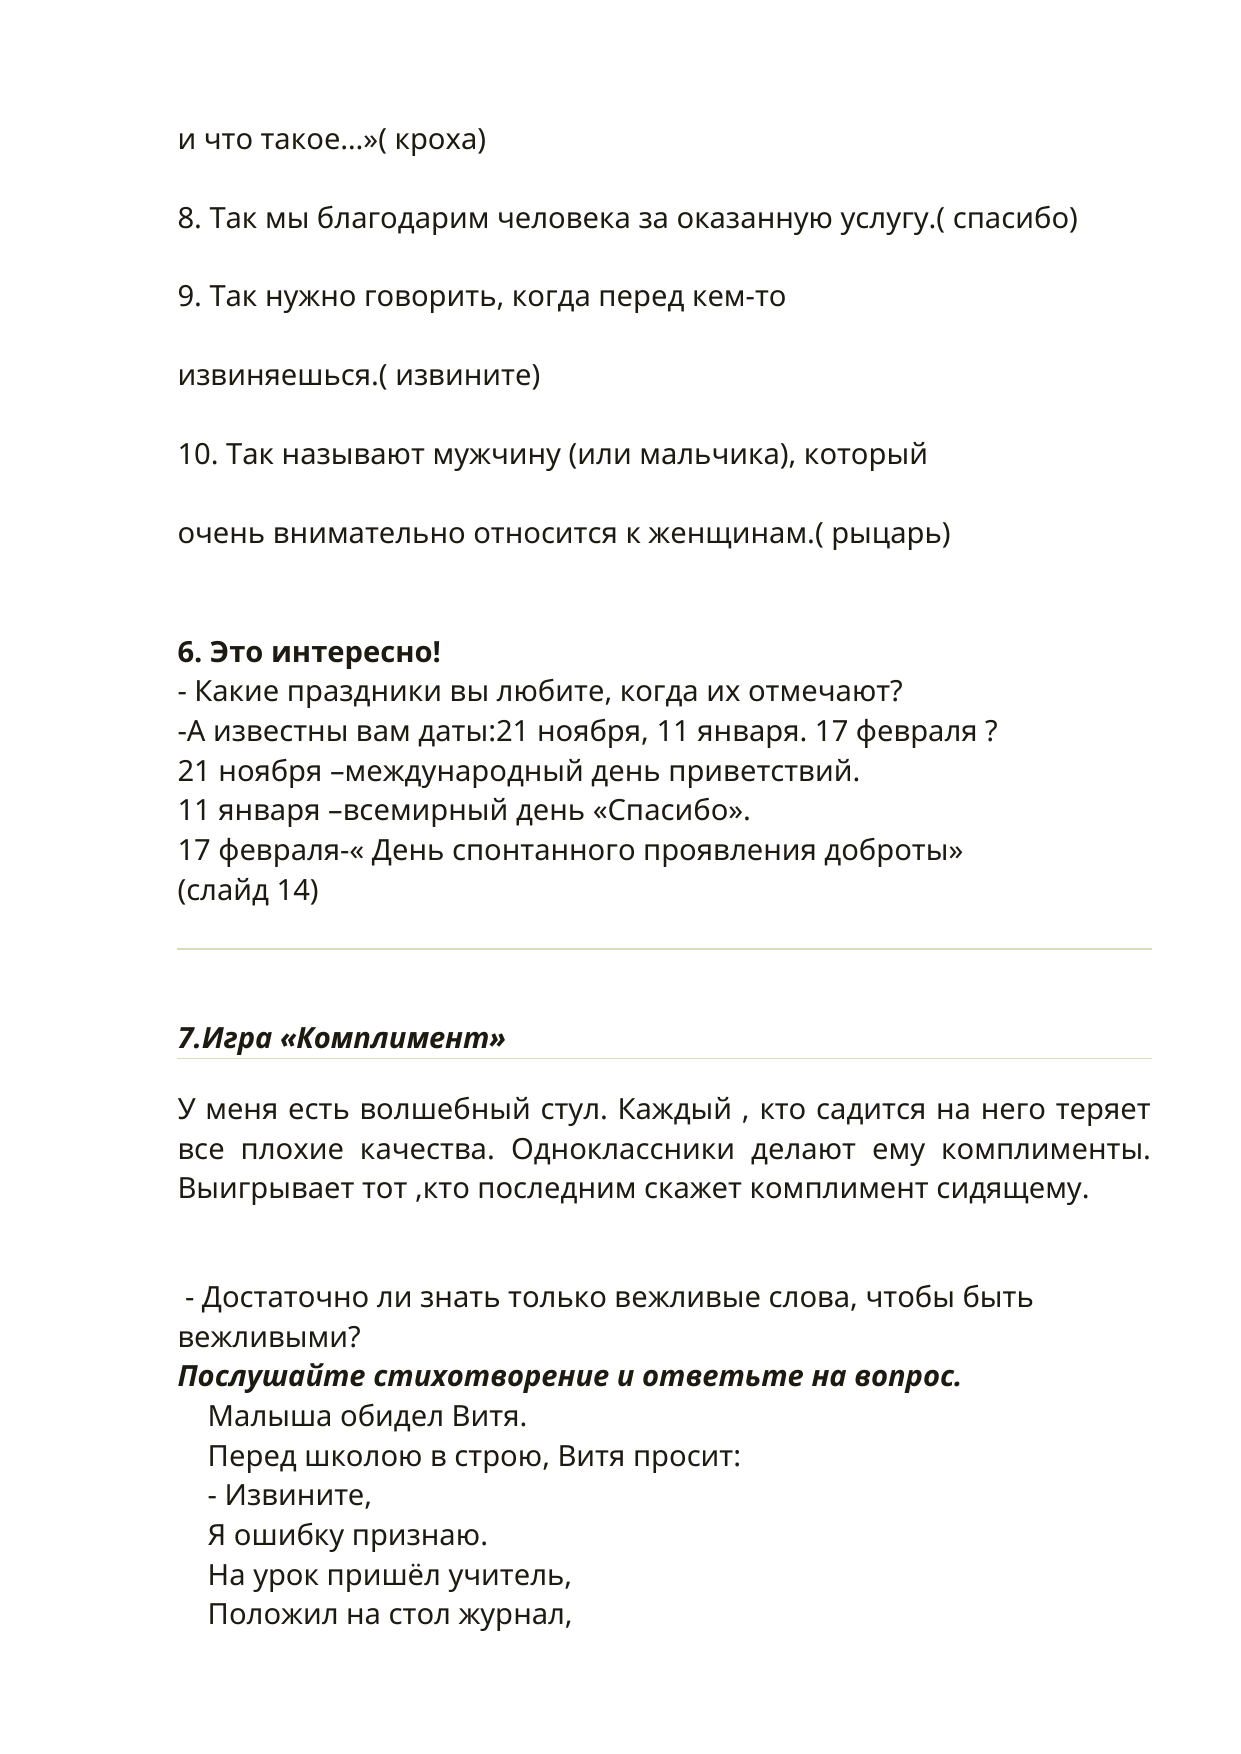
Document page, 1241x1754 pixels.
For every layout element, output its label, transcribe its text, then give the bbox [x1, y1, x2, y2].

text 21 ноября –международный день приветствий. [177, 750, 1152, 790]
text Я ошибку признаю. [177, 1514, 1152, 1554]
text 8. Так мы благодарим человека за оказанную услугу.( спасибо) [177, 197, 1152, 237]
text 10. Так называют мужчину (или мальчика), который [177, 433, 1152, 473]
text (слайд 14) [177, 869, 1152, 909]
text Положил на стол журнал, [177, 1594, 1152, 1633]
text 9. Так нужно говорить, когда перед кем-то [177, 276, 1152, 315]
text 7.Игра «Комплимент» [177, 1018, 1152, 1058]
text и что такое…»( кроха) [177, 118, 1152, 158]
text Малыша обидел Витя. [177, 1395, 1152, 1435]
text 6. Это интересно! [177, 631, 1152, 671]
text - Достаточно ли знать только вежливые слова, чтобы быть вежливыми? [177, 1236, 1152, 1356]
text - Какие праздники вы любите, когда их отмечают? [177, 671, 1152, 710]
text -А известны вам даты:21 ноября, 11 января. 17 февраля ? [177, 710, 1152, 750]
text извиняешься.( извините) [177, 354, 1152, 394]
text На урок пришёл учитель, [177, 1554, 1152, 1594]
text очень внимательно относится к женщинам.( рыцарь) [177, 512, 1152, 552]
text 11 января –всемирный день «Спасибо». [177, 790, 1152, 829]
text У меня есть волшебный стул. Каждый , кто садится на него теряет все плохие качества. Одноклассники делают ему комплименты. Выигрывает тот ,кто последним скажет комплимент сидящему. [177, 1088, 1152, 1207]
text Перед школою в строю, Витя просит: [177, 1435, 1152, 1474]
text - Извините, [177, 1474, 1152, 1514]
text 17 февраля-« День спонтанного проявления доброты» [177, 829, 1152, 869]
text Послушайте стихотворение и ответьте на вопрос. [177, 1356, 1152, 1395]
